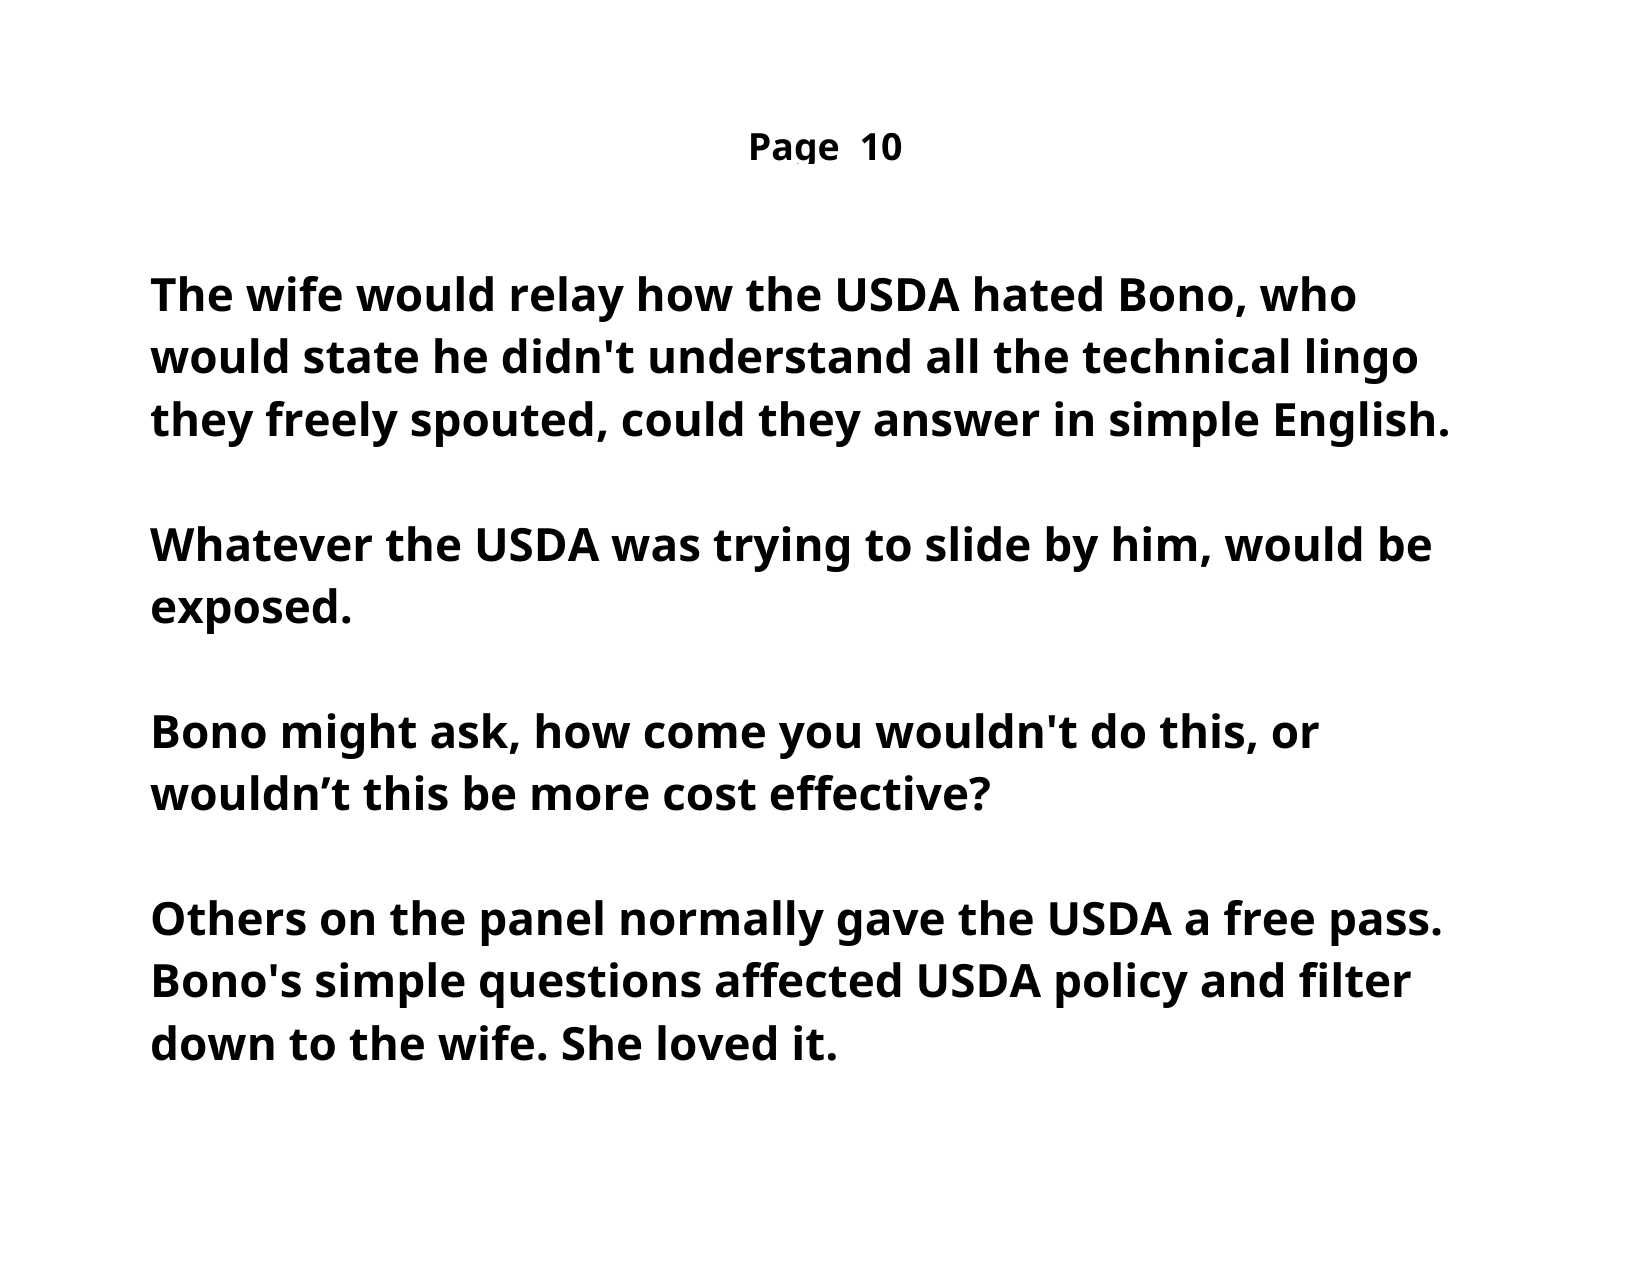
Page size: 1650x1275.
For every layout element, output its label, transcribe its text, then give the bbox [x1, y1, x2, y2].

text Others on the panel normally gave the USDA a free pass. Bono's simple questions affected USDA policy and filter down to the wife. She loved it. [150, 886, 1500, 1073]
text Bono might ask, how come you wouldn't do this, or wouldn’t this be more cost effective? [150, 699, 1500, 824]
text The wife would relay how the USDA hated Bono, who would state he didn't understand all the technical lingo they freely spouted, could they answer in simple English. [150, 262, 1500, 449]
text Whatever the USDA was trying to slide by him, would be exposed. [150, 512, 1500, 637]
